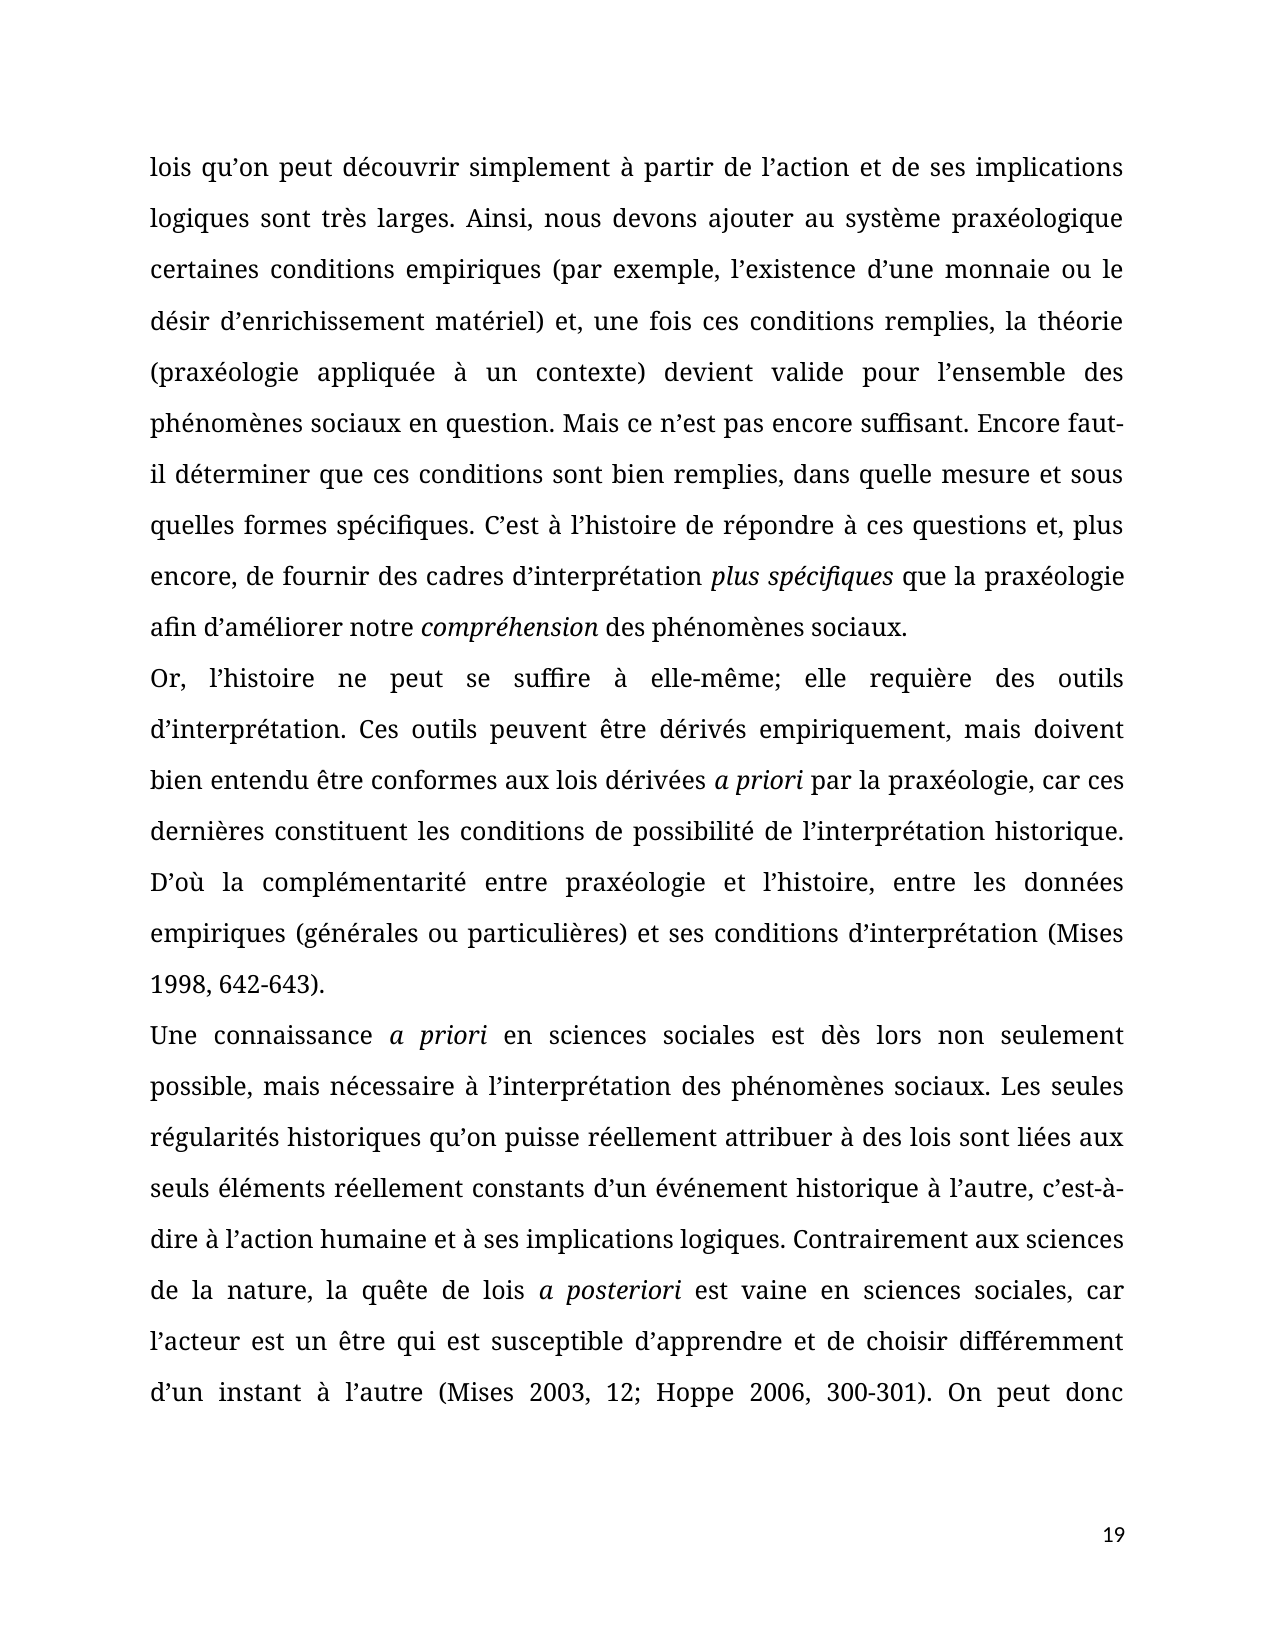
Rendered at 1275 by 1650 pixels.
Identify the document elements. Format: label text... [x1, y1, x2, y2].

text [150, 150, 1125, 643]
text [150, 1018, 1125, 1409]
text Or, l’histoire ne peut se suffire à elle-même; elle requière des outils d’interprétation. Ces outils peuvent être dérivés empiriquement, mais doivent bien entendu être conformes aux lois dérivées a priori par la praxéologie, car ces dernières constituent les conditions de possibilité de l’interprétation historique. D’où la complémentarité entre praxéologie et l’histoire, entre les données empiriques (générales ou particulières) et ses conditions d’interprétation (Mises 1998, 642-643). [150, 660, 1125, 1001]
